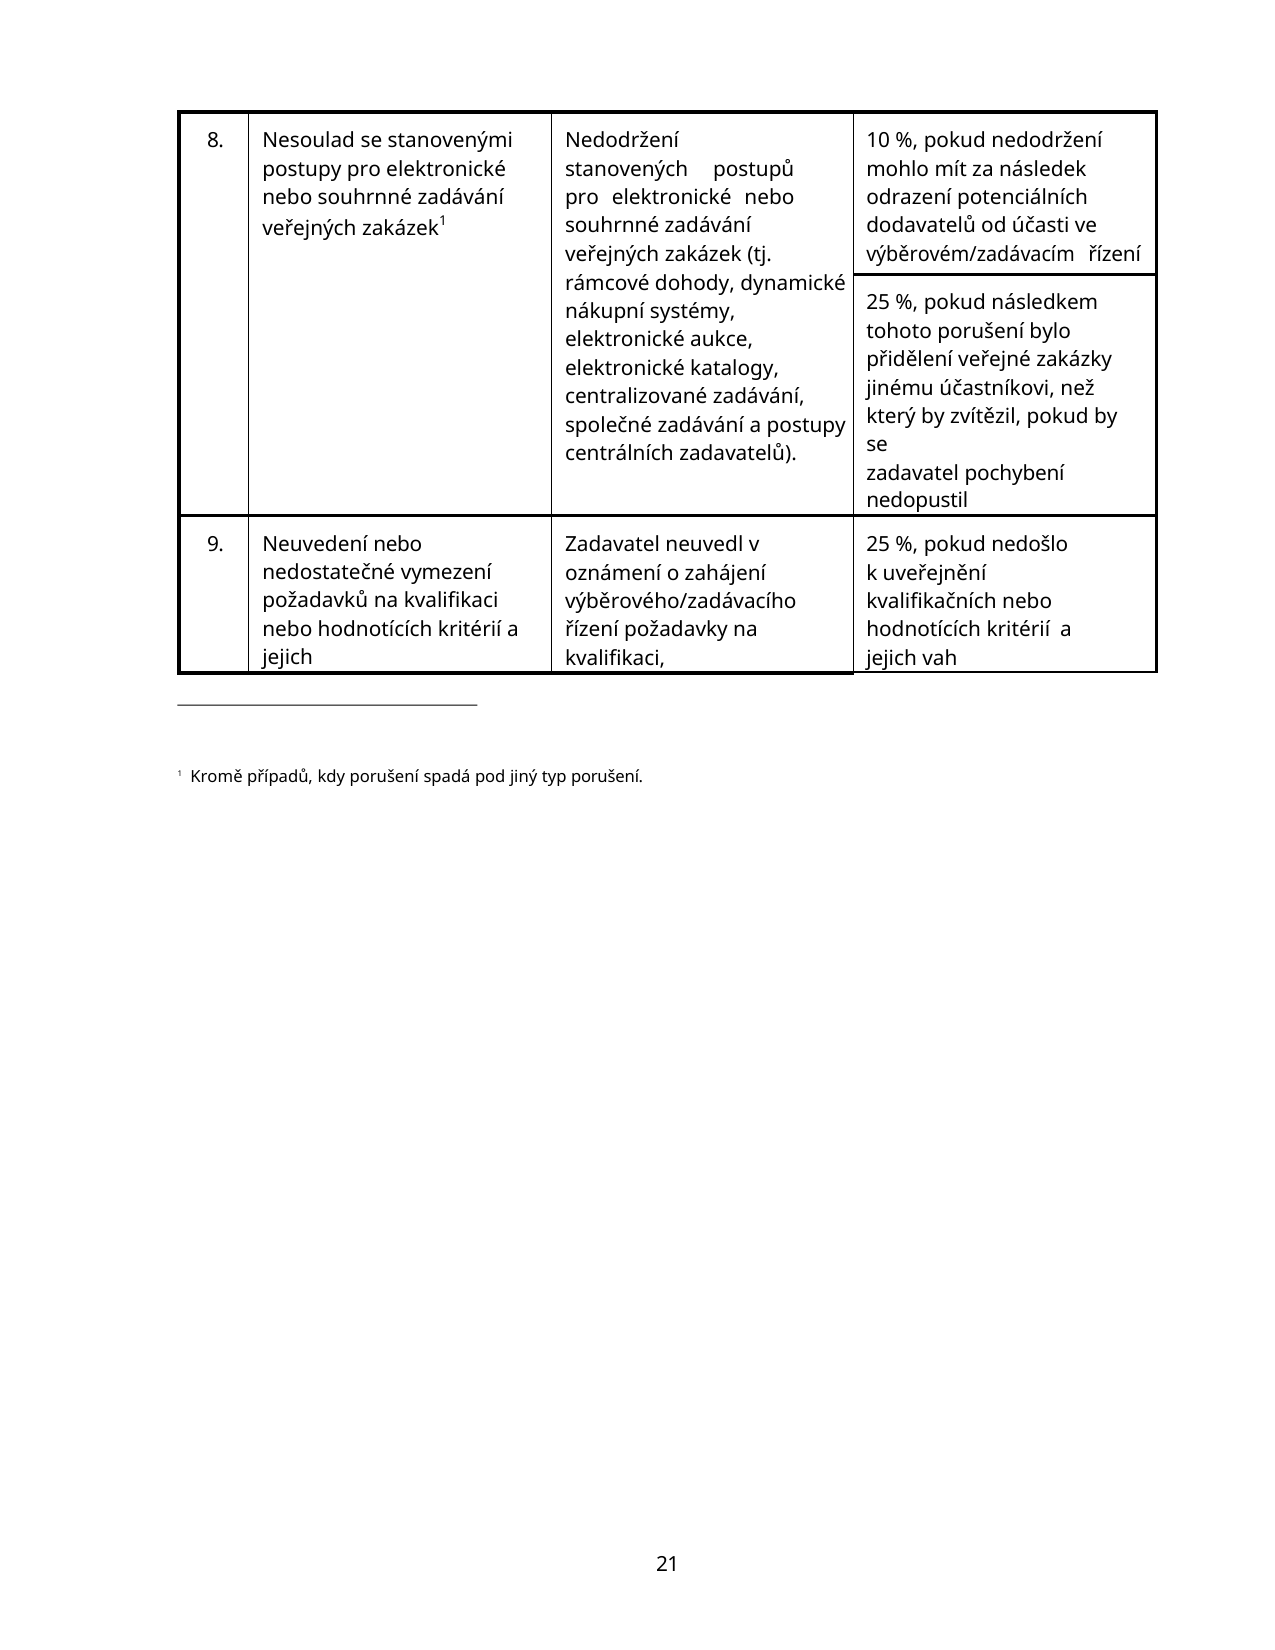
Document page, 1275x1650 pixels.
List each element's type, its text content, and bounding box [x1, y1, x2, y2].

table_cell Nesoulad se stanovenými postupy pro elektronické nebo souhrnné zadávání veřejných zakázek1 [249, 114, 551, 514]
table_cell Nedodržení stanovených postupů pro elektronické nebo souhrnné zadávání veřejných zakázek (tj. rámcové dohody, dynamické nákupní systémy, elektronické aukce, elektronické katalogy, centralizované zadávání, společné zadávání a postupy centrálních zadavatelů). [552, 114, 853, 514]
table_cell 25 %, pokud následkem tohoto porušení bylo přidělení veřejné zakázky jinému účastníkovi, než který by zvítězil, pokud by se zadavatel pochybení nedopustil [854, 276, 1155, 514]
table_cell Zadavatel neuvedl v oznámení o zahájení výběrového/zadávacího řízení požadavky na kvalifikaci, [552, 517, 853, 671]
table_cell 25 %, pokud nedošlo k uveřejnění kvalifikačních nebo hodnotících kritérií a jejich vah [854, 517, 1155, 671]
list Kromě případů, kdy porušení spadá pod jiný typ porušení. [177, 764, 1169, 787]
table_cell 10 %, pokud nedodržení mohlo mít za následek odrazení potenciálních dodavatelů od účasti ve výběrovém/zadávacím řízení [854, 114, 1155, 272]
table_cell Neuvedení nebo nedostatečné vymezení požadavků na kvalifikaci nebo hodnotících kritérií a jejich [249, 517, 551, 671]
table_cell 9. [181, 517, 248, 671]
table_cell 8. [181, 114, 248, 514]
